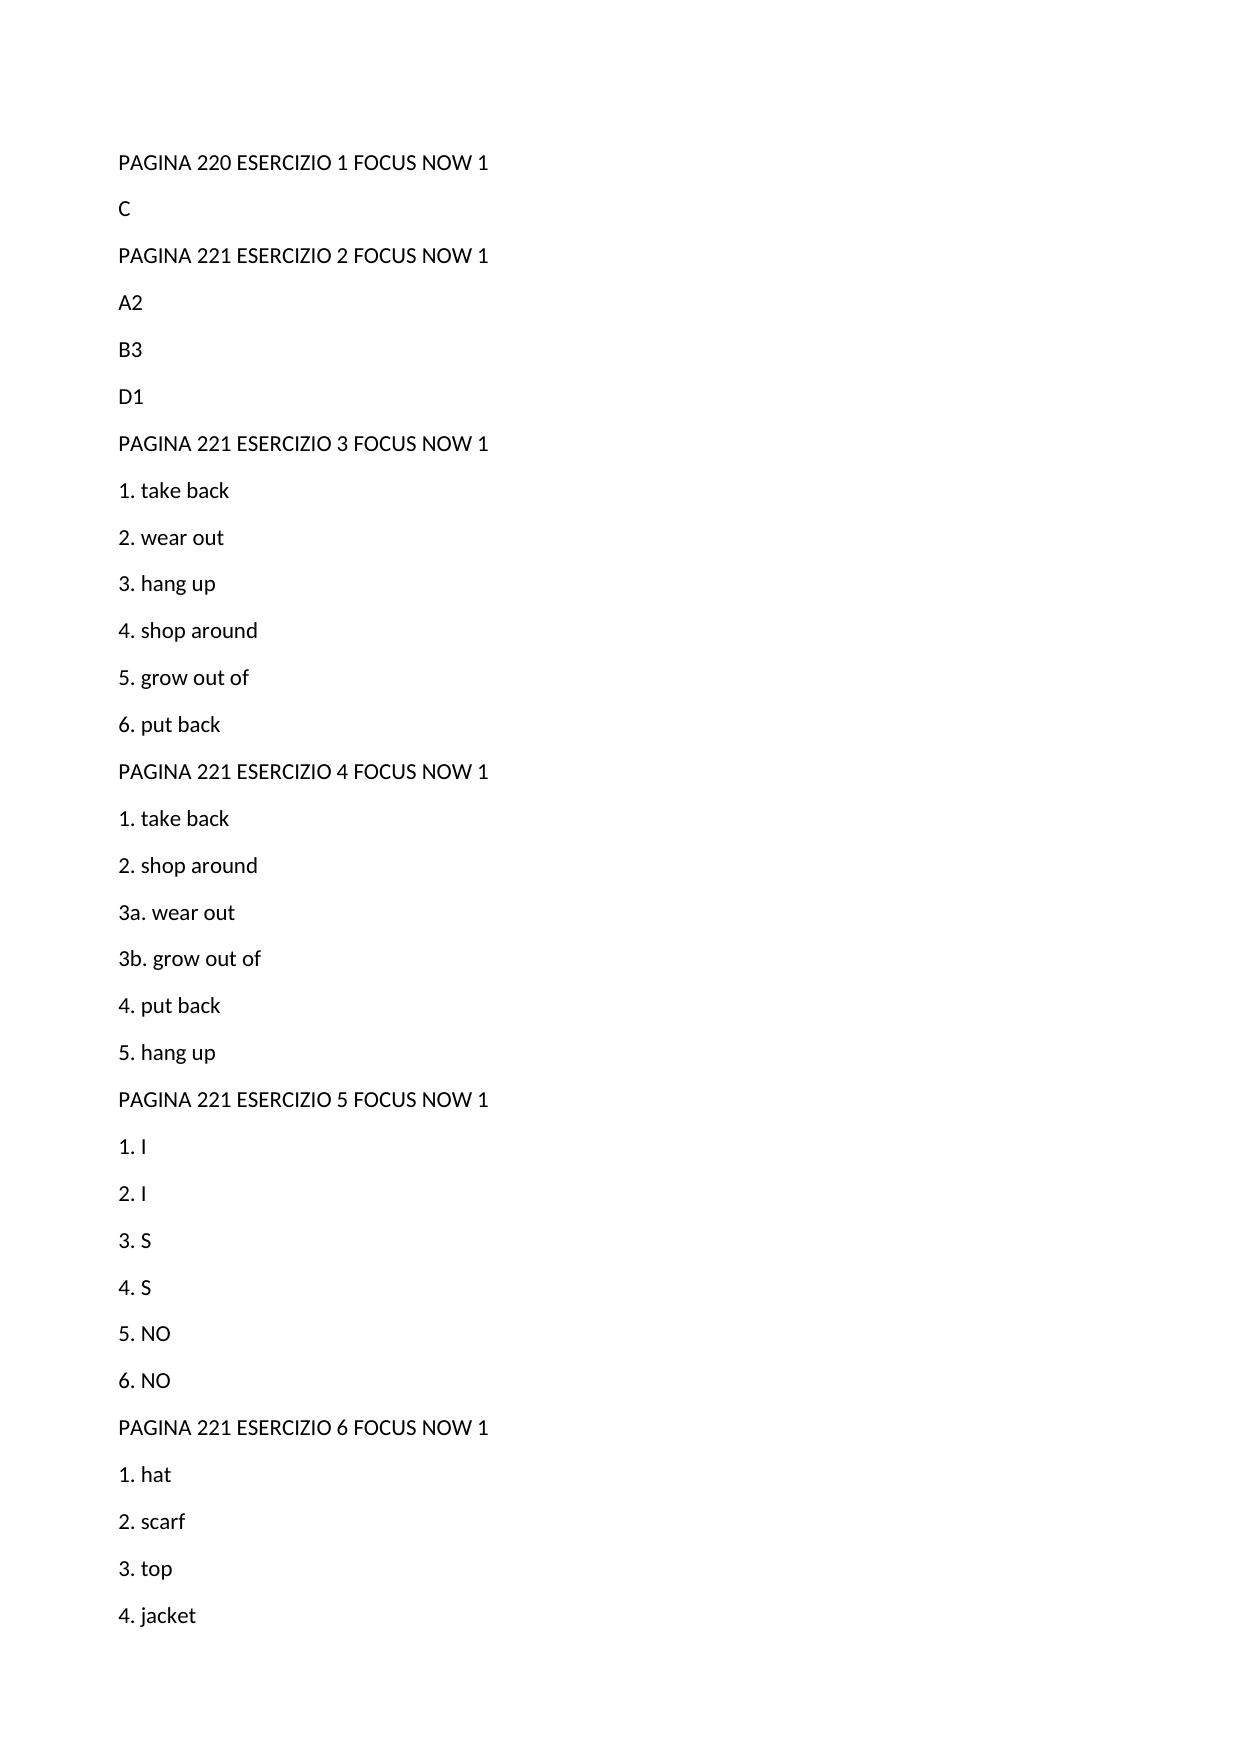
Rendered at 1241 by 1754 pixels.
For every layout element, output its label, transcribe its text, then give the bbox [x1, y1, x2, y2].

text B3 [118, 335, 1122, 363]
text 1. take back [118, 476, 1122, 504]
text 5. NO [118, 1319, 1122, 1347]
text 1. hat [118, 1460, 1122, 1488]
text 4. shop around [118, 616, 1122, 644]
text 3. S [118, 1226, 1122, 1254]
text PAGINA 221 ESERCIZIO 4 FOCUS NOW 1 [118, 757, 1122, 785]
text 2. scarf [118, 1507, 1122, 1535]
text PAGINA 221 ESERCIZIO 3 FOCUS NOW 1 [118, 429, 1122, 457]
text 1. take back [118, 804, 1122, 832]
text PAGINA 221 ESERCIZIO 6 FOCUS NOW 1 [118, 1413, 1122, 1441]
text 2. I [118, 1179, 1122, 1207]
text D1 [118, 382, 1122, 410]
text 5. grow out of [118, 663, 1122, 691]
text 4. put back [118, 991, 1122, 1019]
text 2. wear out [118, 523, 1122, 551]
text 3a. wear out [118, 898, 1122, 926]
text PAGINA 221 ESERCIZIO 5 FOCUS NOW 1 [118, 1085, 1122, 1113]
text 4. S [118, 1273, 1122, 1301]
text 1. I [118, 1132, 1122, 1160]
text 6. NO [118, 1366, 1122, 1394]
text 4. jacket [118, 1601, 1122, 1629]
text 3. hang up [118, 569, 1122, 597]
text 5. hang up [118, 1038, 1122, 1066]
text A2 [118, 288, 1122, 316]
text 6. put back [118, 710, 1122, 738]
text 3b. grow out of [118, 944, 1122, 972]
text C [118, 194, 1122, 222]
text 2. shop around [118, 851, 1122, 879]
text PAGINA 221 ESERCIZIO 2 FOCUS NOW 1 [118, 241, 1122, 269]
text 3. top [118, 1554, 1122, 1582]
text PAGINA 220 ESERCIZIO 1 FOCUS NOW 1 [118, 148, 1122, 176]
